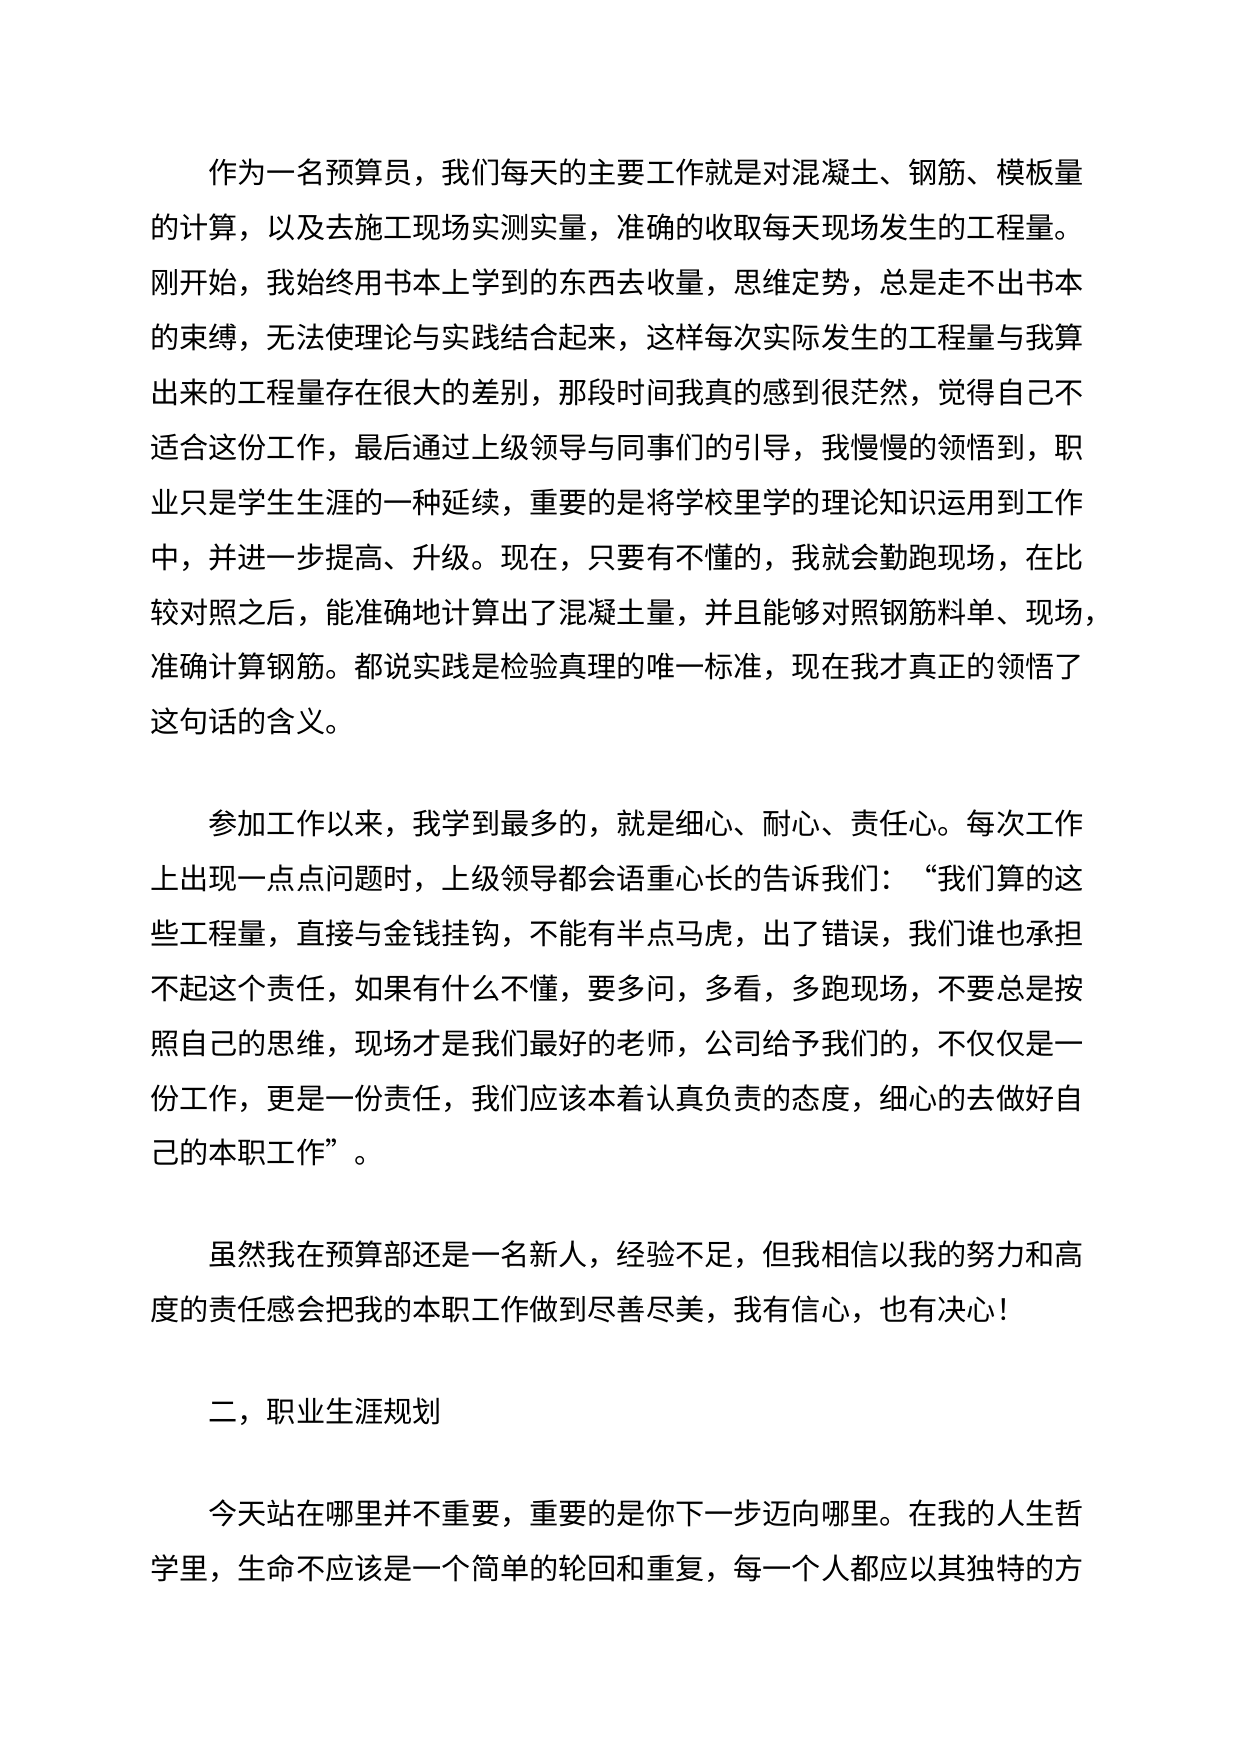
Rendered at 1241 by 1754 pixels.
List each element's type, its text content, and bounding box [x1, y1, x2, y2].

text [150, 1490, 1090, 1587]
text 作为一名预算员，我们每天的主要工作就是对混凝土、钢筋、模板量的计算，以及去施工现场实测实量，准确的收取每天现场发生的工程量。刚开始，我始终用书本上学到的东西去收量，思维定势，总是走不出书本的束缚，无法使理论与实践结合起来，这样每次实际发生的工程量与我算出来的工程量存在很大的差别，那段时间我真的感到很茫然，觉得自己不适合这份工作，最后通过上级领导与同事们的引导，我慢慢的领悟到，职业只是学生生涯的一种延续，重要的是将学校里学的理论知识运用到工作中，并进一步提高、升级。现在，只要有不懂的，我就会勤跑现场，在比较对照之后，能准确地计算出了混凝土量，并且能够对照钢筋料单、现场，准确计算钢筋。都说实践是检验真理的唯一标准，现在我才真正的领悟了这句话的含义。 [150, 150, 1090, 741]
text 虽然我在预算部还是一名新人，经验不足，但我相信以我的努力和高度的责任感会把我的本职工作做到尽善尽美，我有信心，也有决心！ [150, 1232, 1090, 1329]
text 参加工作以来，我学到最多的，就是细心、耐心、责任心。每次工作上出现一点点问题时，上级领导都会语重心长的告诉我们：“我们算的这些工程量，直接与金钱挂钩，不能有半点马虎，出了错误，我们谁也承担不起这个责任，如果有什么不懂，要多问，多看，多跑现场，不要总是按照自己的思维，现场才是我们最好的老师，公司给予我们的，不仅仅是一份工作，更是一份责任，我们应该本着认真负责的态度，细心的去做好自己的本职工作”。 [150, 801, 1090, 1172]
text 二，职业生涯规划 [150, 1388, 1090, 1431]
